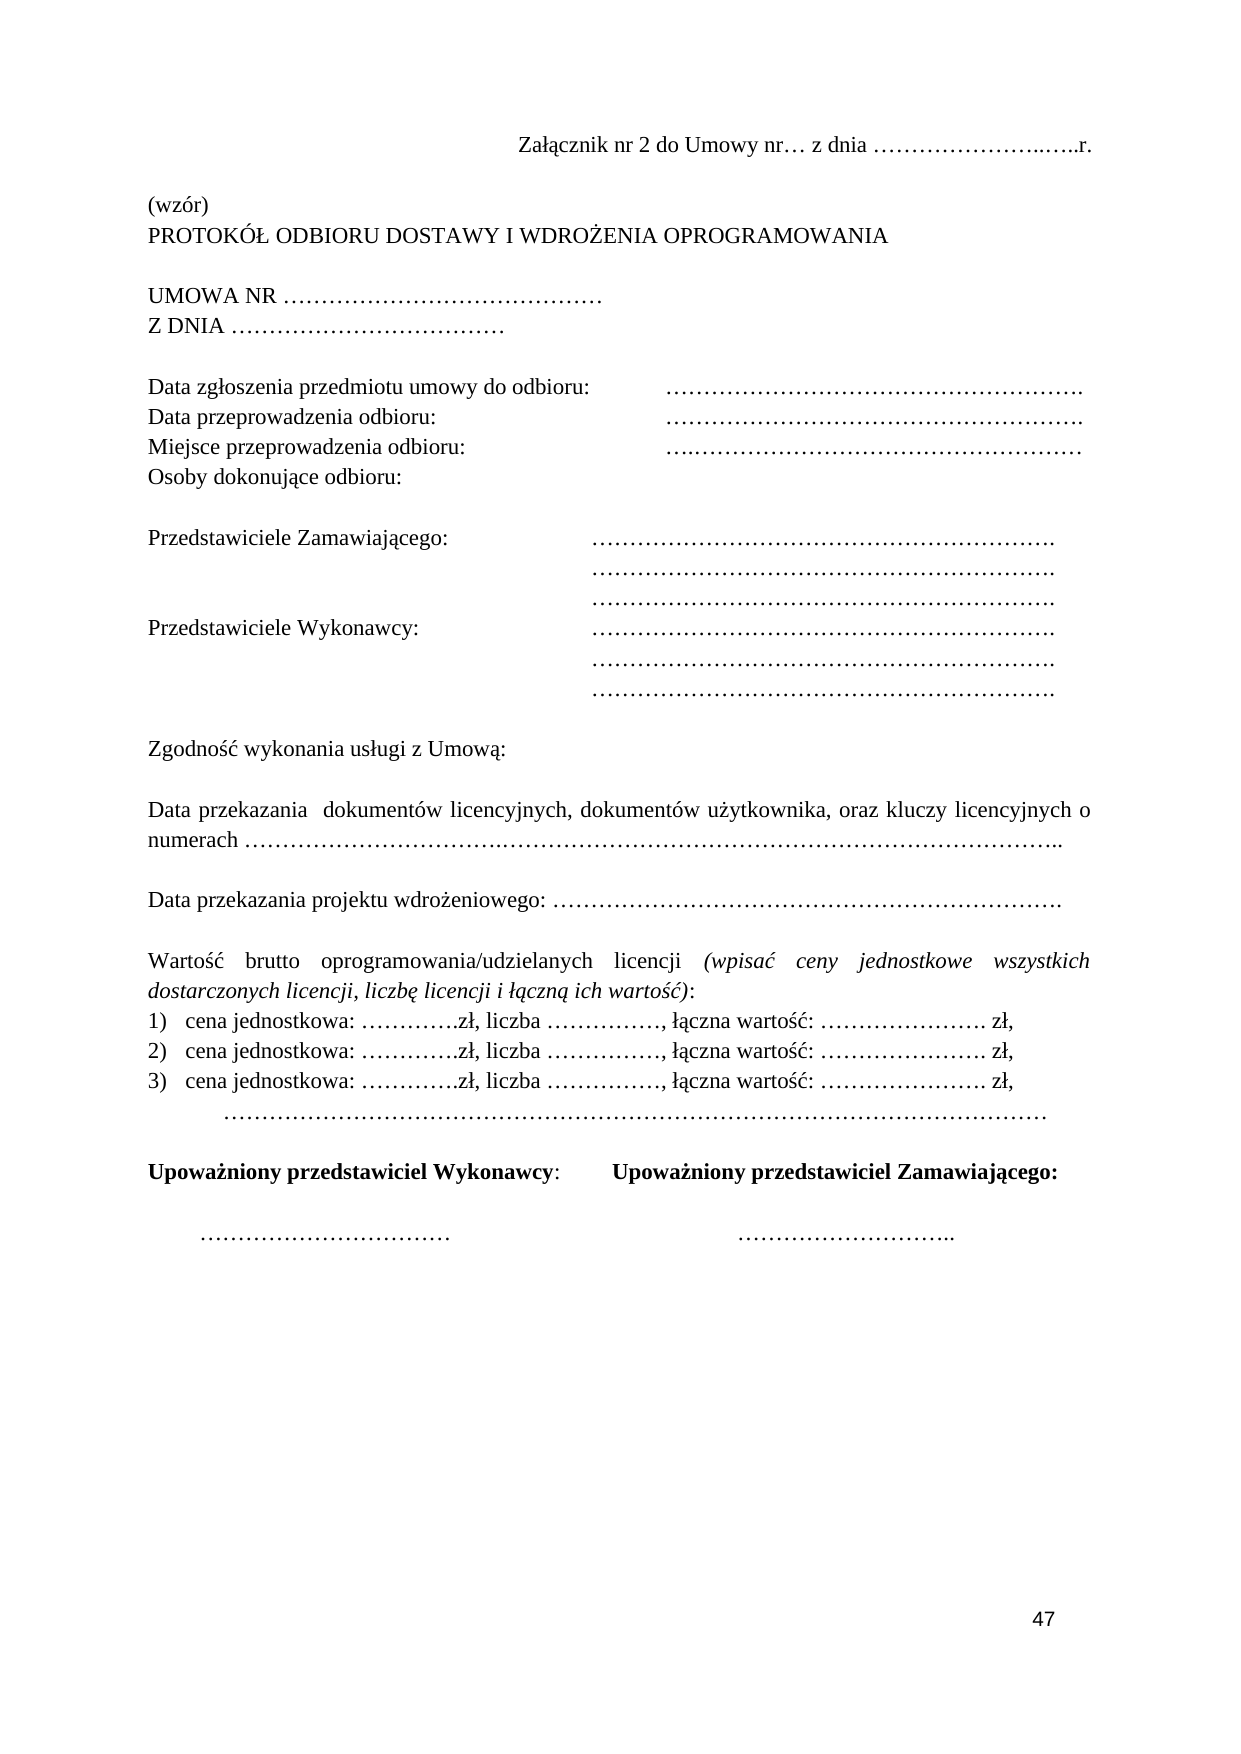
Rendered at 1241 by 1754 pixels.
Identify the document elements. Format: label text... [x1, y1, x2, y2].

text (wzór) [148, 191, 1092, 218]
text ……………………………………………………. [148, 644, 1092, 671]
text ……………………………………………………. [148, 554, 1092, 580]
list cena jednostkowa: ………….zł, liczba ……………, łączna wartość: …………………. zł, [148, 1037, 1092, 1064]
text Data zgłoszenia przedmiotu umowy do odbioru: ………………………………………………. [148, 373, 1092, 399]
text UMOWA NR …………………………………… [148, 282, 1092, 308]
list cena jednostkowa: ………….zł, liczba ……………, łączna wartość: …………………. zł, [148, 1067, 1092, 1094]
text PROTOKÓŁ ODBIORU DOSTAWY I WDROŻENIA OPROGRAMOWANIA [148, 222, 1092, 248]
text ……………………………………………………. [148, 584, 1092, 611]
text Osoby dokonujące odbioru: [148, 463, 1092, 490]
text Data przeprowadzenia odbioru: ………………………………………………. [148, 403, 1092, 429]
list cena jednostkowa: ………….zł, liczba ……………, łączna wartość: …………………. zł, [148, 1007, 1092, 1033]
text Zgodność wykonania usługi z Umową: [148, 735, 1092, 762]
text …………………………… ……………………….. [148, 1218, 1092, 1245]
text Wartość brutto oprogramowania/udzielanych licencji (wpisać ceny jednostkowe wszystkich dostarczonych licencji, liczbę licencji i łączną ich wartość): [148, 947, 1092, 1003]
text Załącznik nr 2 do Umowy nr… z dnia …………………..…..r. [148, 131, 1092, 157]
text Data przekazania dokumentów licencyjnych, dokumentów użytkownika, oraz kluczy licencyjnych o numerach …………………………….……………………………………………………………….. [148, 796, 1092, 852]
text ……………………………………………………. [148, 675, 1092, 701]
text Przedstawiciele Wykonawcy: ……………………………………………………. [148, 614, 1092, 641]
text Z DNIA ……………………………… [148, 312, 1092, 339]
text Upoważniony przedstawiciel Wykonawcy: Upoważniony przedstawiciel Zamawiającego: [148, 1158, 1092, 1184]
text Data przekazania projektu wdrożeniowego: …………………………………………………………. [148, 886, 1092, 913]
text Przedstawiciele Zamawiającego: ……………………………………………………. [148, 524, 1092, 550]
list ……………………………………………………………………………………………… [223, 1098, 1092, 1124]
text Miejsce przeprowadzenia odbioru: ….…………………………………………… [148, 433, 1092, 459]
